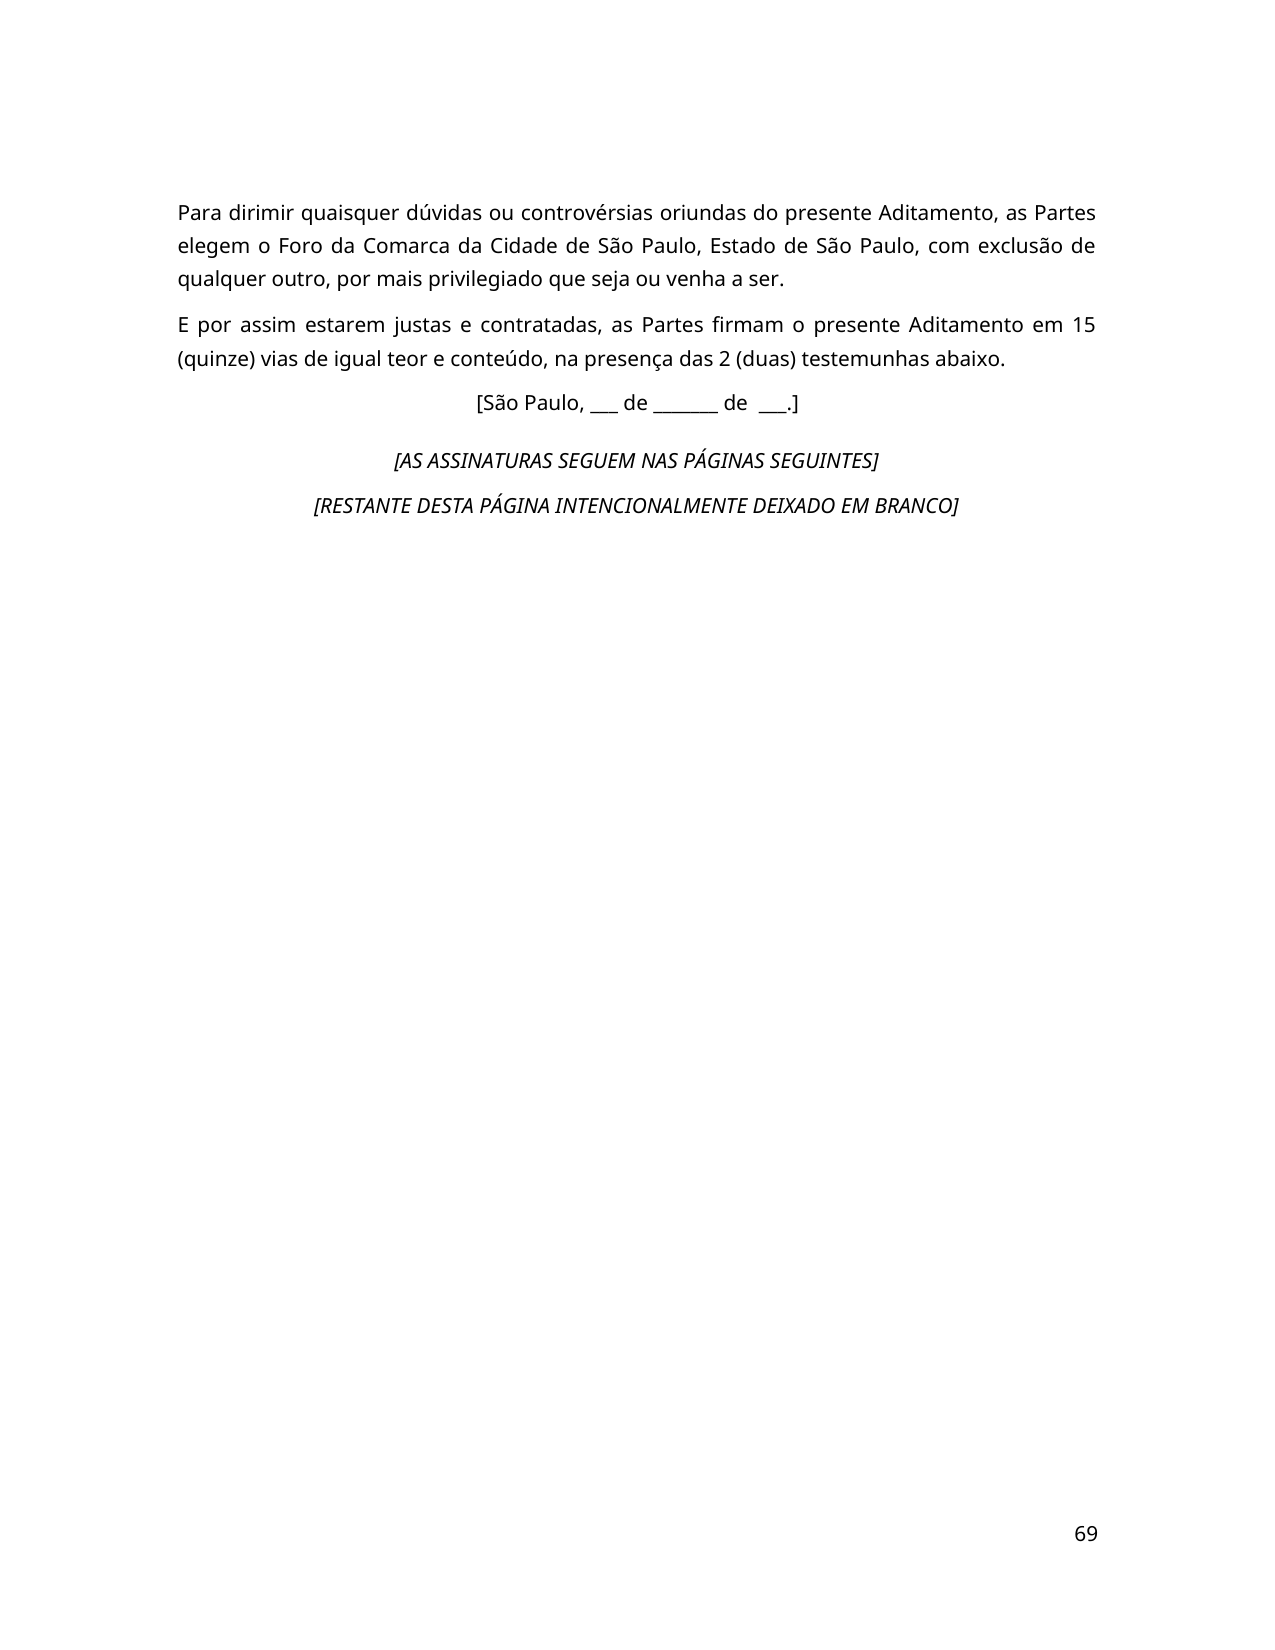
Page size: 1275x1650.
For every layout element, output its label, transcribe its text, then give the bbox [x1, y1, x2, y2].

text Para dirimir quaisquer dúvidas ou controvérsias oriundas do presente Aditamento, as Partes elegem o Foro da Comarca da Cidade de São Paulo, Estado de São Paulo, com exclusão de qualquer outro, por mais privilegiado que seja ou venha a ser. [177, 193, 1098, 293]
text [São Paulo, ___ de _______ de ___.] [177, 385, 1098, 416]
text E por assim estarem justas e contratadas, as Partes firmam o presente Aditamento em 15 (quinze) vias de igual teor e conteúdo, na presença das 2 (duas) testemunhas abaixo. [177, 306, 1098, 373]
text [RESTANTE DESTA PÁGINA INTENCIONALMENTE DEIXADO EM BRANCO] [177, 487, 1098, 521]
text [AS ASSINATURAS SEGUEM NAS PÁGINAS SEGUINTES] [177, 441, 1098, 475]
